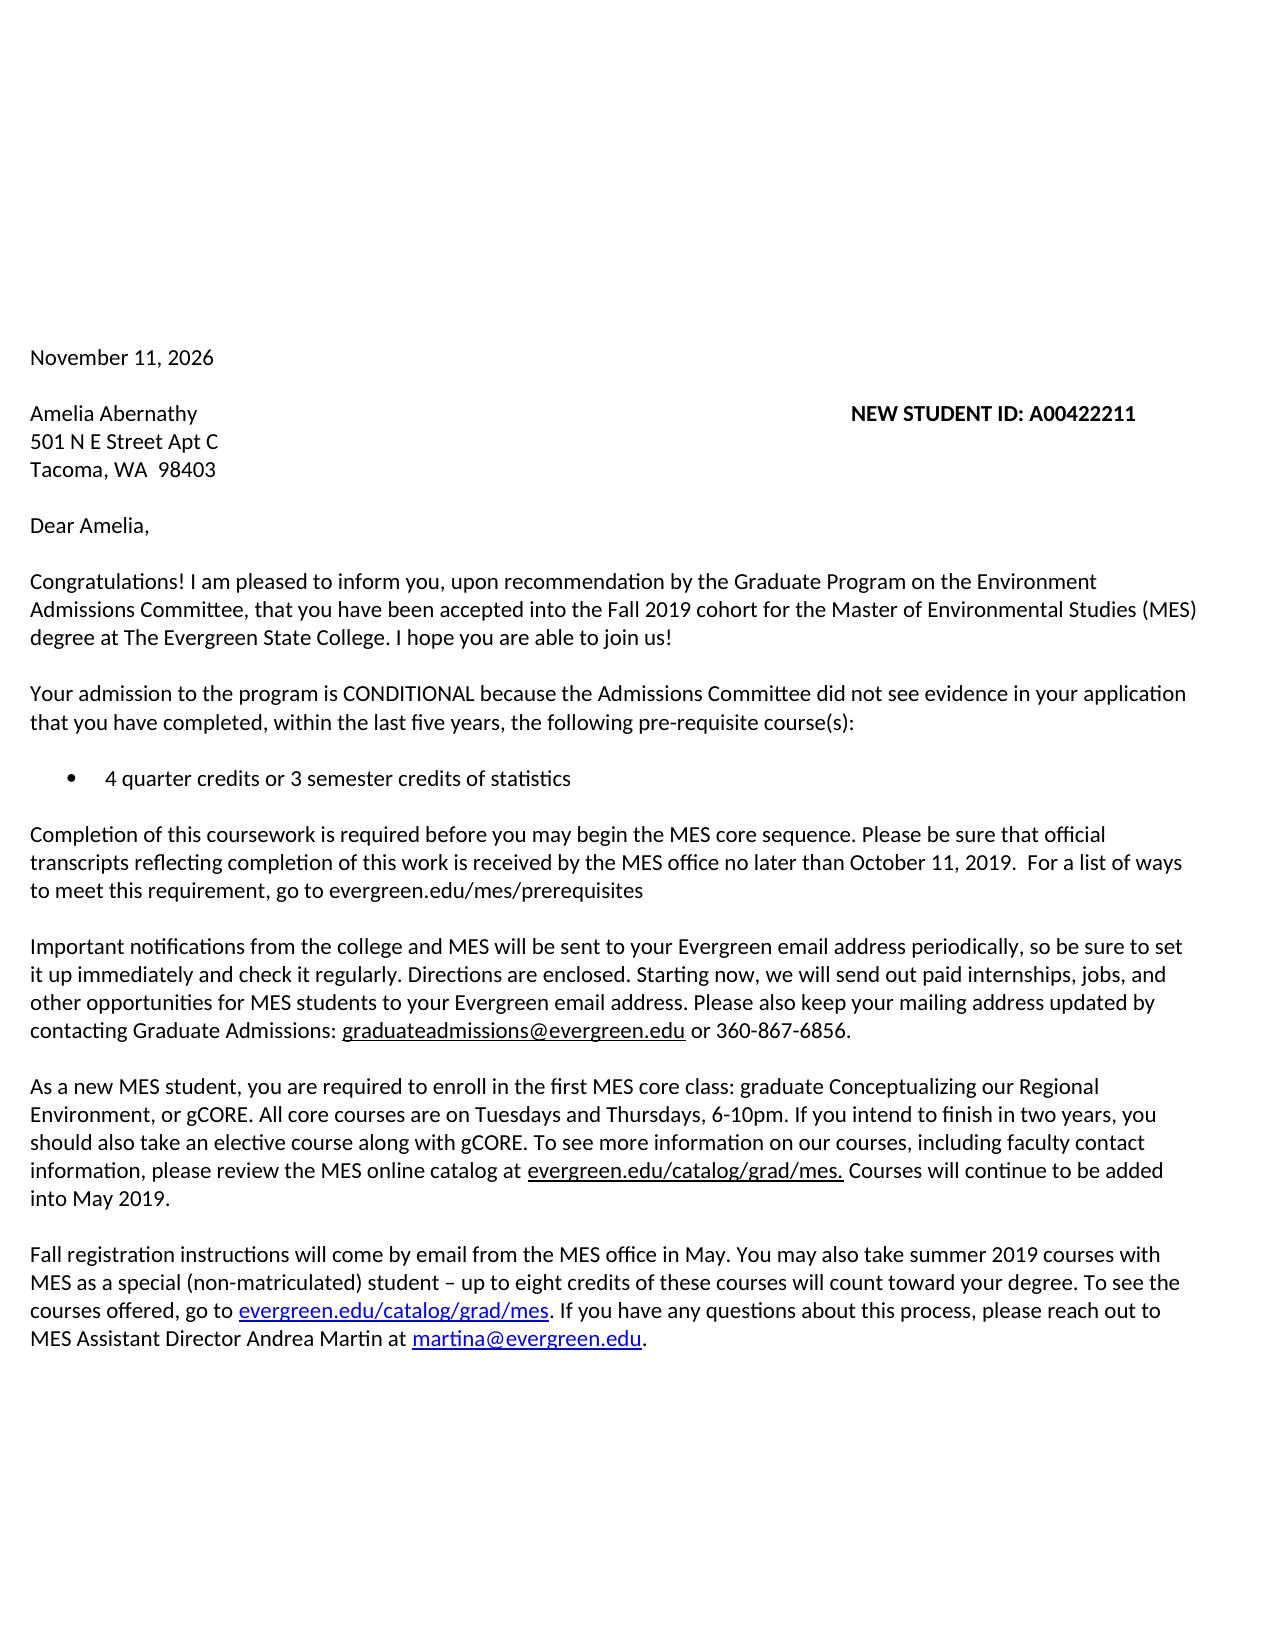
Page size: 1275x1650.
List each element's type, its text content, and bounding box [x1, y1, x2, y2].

text Congratulations! I am pleased to inform you, upon recommendation by the Graduate Program on the Environment Admissions Committee, that you have been accepted into the Fall 2019 cohort for the Master of Environmental Studies (MES) degree at The Evergreen State College. I hope you are able to join us! [30, 567, 1200, 652]
text Your admission to the program is CONDITIONAL because the Admissions Committee did not see evidence in your application that you have completed, within the last five years, the following pre-requisite course(s): [30, 679, 1200, 736]
text As a new MES student, you are required to enroll in the first MES core class: graduate Conceptualizing our Regional Environment, or gCORE. All core courses are on Tuesdays and Thursdays, 6-10pm. If you intend to finish in two years, you should also take an elective course along with gCORE. To see more information on our courses, including faculty contact information, please review the MES online catalog at evergreen.edu/catalog/grad/mes. Courses will continue to be added into May 2019. [30, 1072, 1200, 1212]
text April 22, 2019 [30, 343, 1200, 371]
list 4 quarter credits or 3 semester credits of statistics [67, 764, 1200, 792]
text Dear Amelia, [30, 511, 1200, 539]
text 501 N E Street Apt C [30, 427, 1200, 455]
text Fall registration instructions will come by email from the MES office in May. You may also take summer 2019 courses with MES as a special (non-matriculated) student – up to eight credits of these courses will count toward your degree. To see the courses offered, go to evergreen.edu/catalog/grad/mes. If you have any questions about this process, please reach out to MES Assistant Director Andrea Martin at martina@evergreen.edu. [30, 1240, 1200, 1352]
text Tacoma, WA 98403 [30, 455, 1200, 483]
text Important notifications from the college and MES will be sent to your Evergreen email address periodically, so be sure to set it up immediately and check it regularly. Directions are enclosed. Starting now, we will send out paid internships, jobs, and other opportunities for MES students to your Evergreen email address. Please also keep your mailing address updated by contacting Graduate Admissions: graduateadmissions@evergreen.edu or 360-867-6856. [30, 932, 1200, 1044]
text Completion of this coursework is required before you may begin the MES core sequence. Please be sure that official transcripts reflecting completion of this work is received by the MES office no later than October 11, 2019. For a list of ways to meet this requirement, go to evergreen.edu/mes/prerequisites [30, 820, 1200, 904]
text Amelia Abernathy NEW STUDENT ID: A00422211 [30, 399, 1200, 427]
